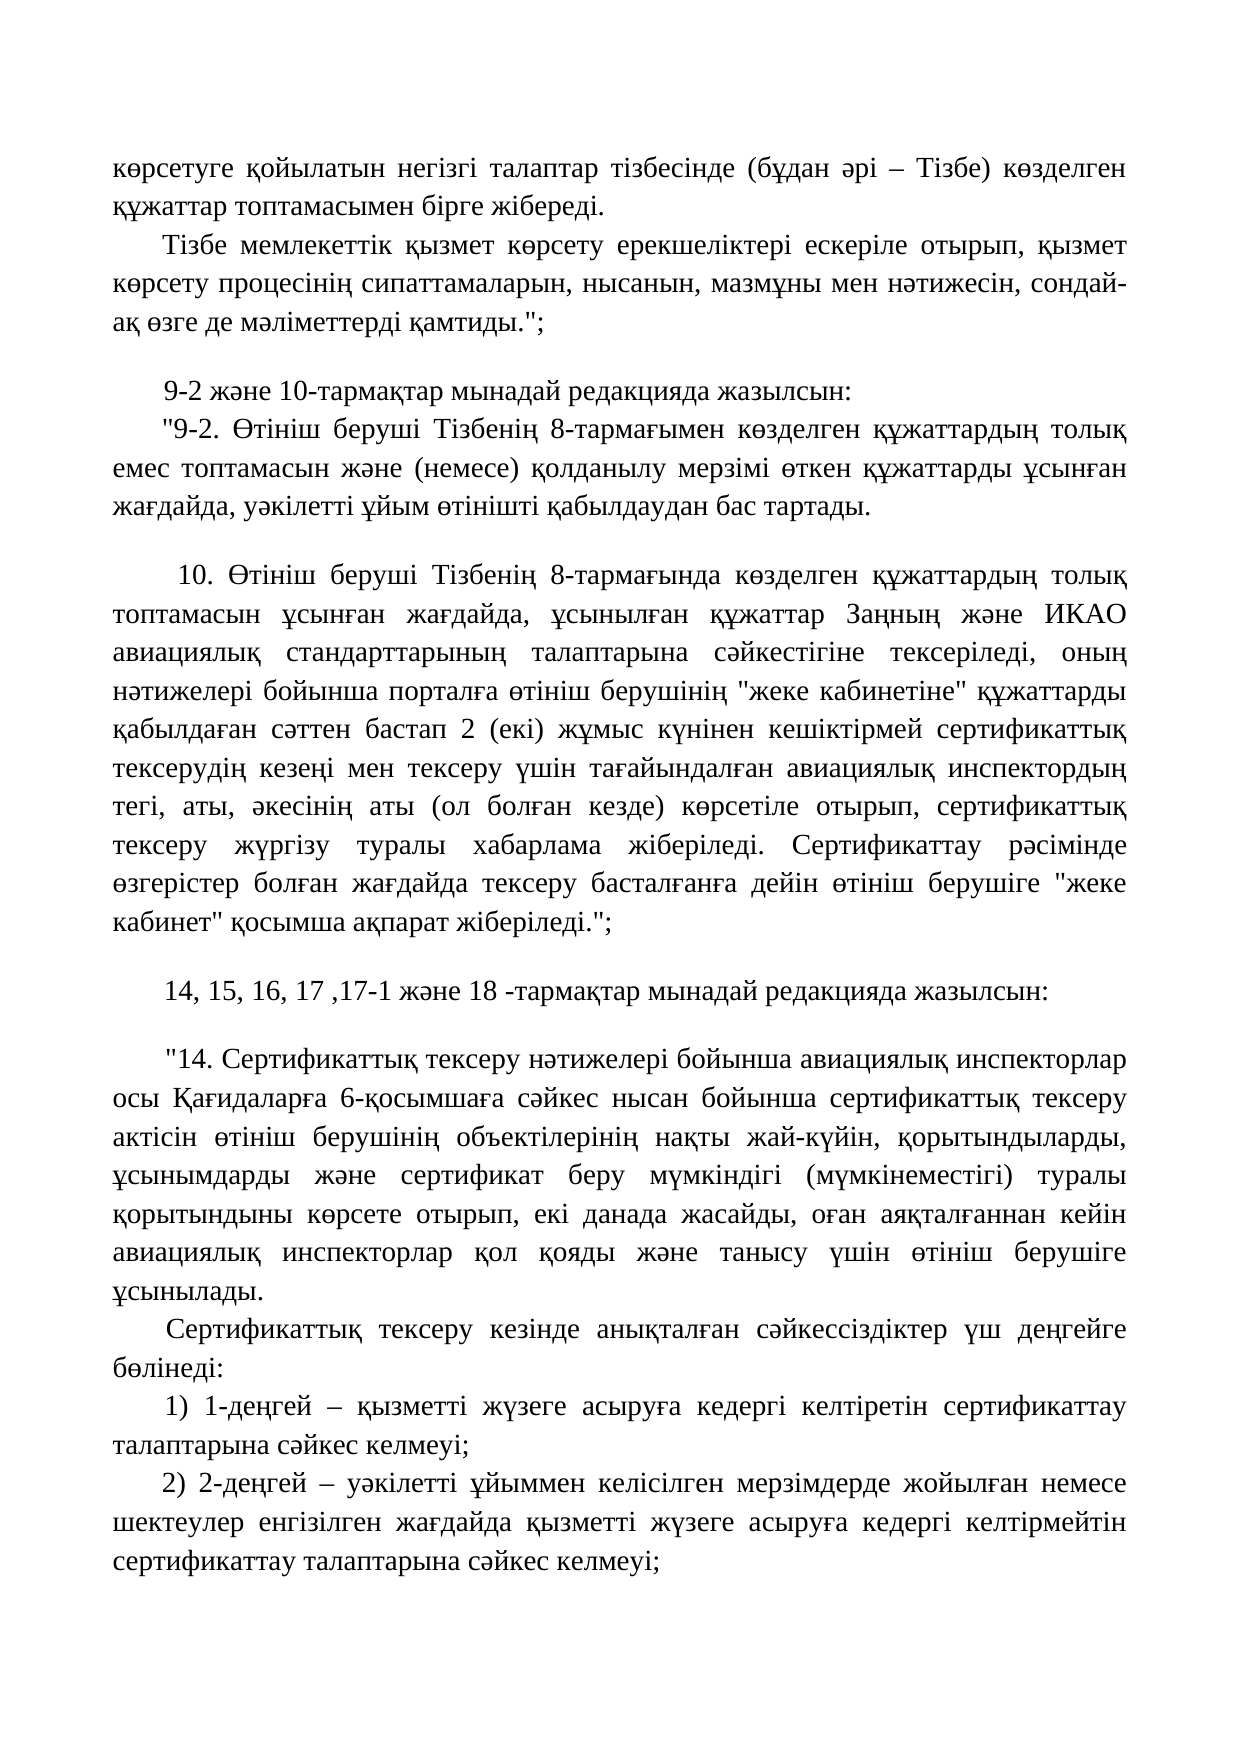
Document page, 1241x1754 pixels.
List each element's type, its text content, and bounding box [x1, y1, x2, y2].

text 9-2 және 10-тармақтар мынадай редакцияда жазылсын: [112, 373, 1128, 406]
text "14. Сертификаттық тексеру нәтижелері бойынша авиациялық инспекторлар осы Қағидаларға 6-қосымшаға сәйкес нысан бойынша сертификаттық тексеру актісін өтініш берушінің объектілерінің нақты жай-күйін, қорытындыларды, ұсынымдарды және сертификат беру мүмкіндігі (мүмкінеместігі) туралы қорытындыны көрсете отырып, екі данада жасайды, оған аяқталғаннан кейін авиациялық инспекторлар қол қояды және танысу үшін өтініш берушіге ұсынылады. [112, 1042, 1128, 1306]
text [112, 150, 1128, 222]
text 10. Өтініш беруші Тізбенің 8-тармағында көзделген құжаттардың толық топтамасын ұсынған жағдайда, ұсынылған құжаттар Заңның және ИКАО авиациялық стандарттарының талаптарына сәйкестігіне тексеріледі, оның нәтижелері бойынша порталға өтініш берушінің "жеке кабинетіне" құжаттарды қабылдаған сәттен бастап 2 (екі) жұмыс күнінен кешіктірмей сертификаттық тексерудің кезеңі мен тексеру үшін тағайындалған авиациялық инспектордың тегі, аты, әкесінің аты (ол болған кезде) көрсетіле отырып, сертификаттық тексеру жүргізу туралы хабарлама жіберіледі. Сертификаттау рәсімінде өзгерістер болған жағдайда тексеру басталғанға дейін өтініш берушіге "жеке кабинет" қосымша ақпарат жіберіледі."; [112, 557, 1128, 938]
text 14, 15, 16, 17 ,17-1 және 18 -тармақтар мынадай редакцияда жазылсын: [112, 973, 1128, 1006]
text Сертификаттық тексеру кезінде анықталған сәйкессіздіктер үш деңгейге бөлінеді: [112, 1311, 1128, 1383]
text 2) 2-деңгей – уәкілетті ұйыммен келісілген мерзімдерде жойылған немесе шектеулер енгізілген жағдайда қызметті жүзеге асыруға кедергі келтірмейтін сертификаттау талаптарына сәйкес келмеуі; [112, 1466, 1128, 1576]
text 1) 1-деңгей – қызметті жүзеге асыруға кедергі келтіретін сертификаттау талаптарына сәйкес келмеуі; [112, 1388, 1128, 1461]
text Тізбе мемлекеттік қызмет көрсету ерекшеліктері ескеріле отырып, қызмет көрсету процесінің сипаттамаларын, нысанын, мазмұны мен нәтижесін, сондай-ақ өзге де мәліметтерді қамтиды."; [112, 227, 1128, 338]
text "9-2. Өтініш беруші Тізбенің 8-тармағымен көзделген құжаттардың толық емес топтамасын және (немесе) қолданылу мерзімі өткен құжаттарды ұсынған жағдайда, уәкілетті ұйым өтінішті қабылдаудан бас тартады. [112, 411, 1128, 522]
